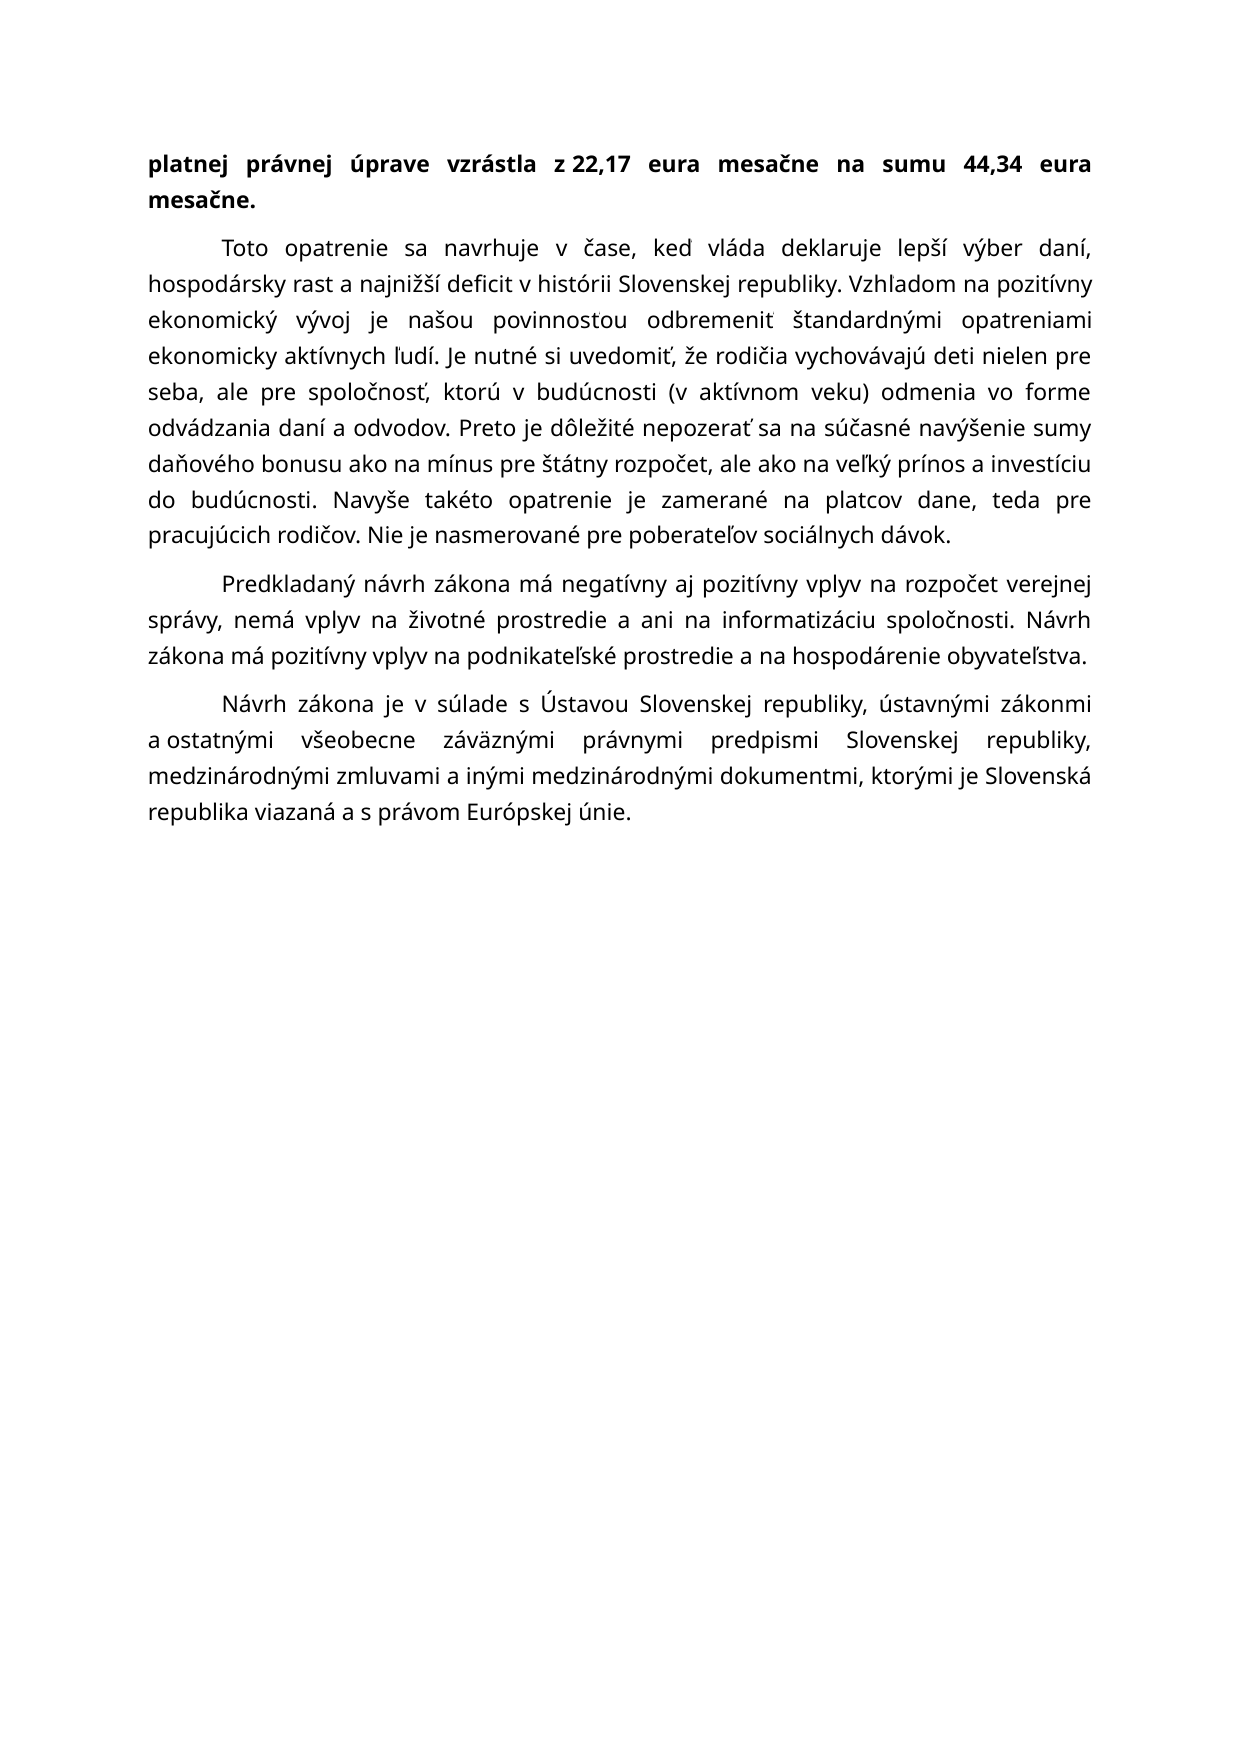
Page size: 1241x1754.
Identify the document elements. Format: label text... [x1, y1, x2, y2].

text Toto opatrenie sa navrhuje v čase, keď vláda deklaruje lepší výber daní, hospodársky rast a najnižší deficit v histórii Slovenskej republiky. Vzhľadom na pozitívny ekonomický vývoj je našou povinnosťou odbremeniť štandardnými opatreniami ekonomicky aktívnych ľudí. Je nutné si uvedomiť, že rodičia vychovávajú deti nielen pre seba, ale pre spoločnosť, ktorú v budúcnosti (v aktívnom veku) odmenia vo forme odvádzania daní a odvodov. Preto je dôležité nepozerať sa na súčasné navýšenie sumy daňového bonusu ako na mínus pre štátny rozpočet, ale ako na veľký prínos a investíciu do budúcnosti. Navyše takéto opatrenie je zamerané na platcov dane, teda pre pracujúcich rodičov. Nie je nasmerované pre poberateľov sociálnych dávok. [148, 232, 1093, 551]
text Predkladaný návrh zákona má negatívny aj pozitívny vplyv na rozpočet verejnej správy, nemá vplyv na životné prostredie a ani na informatizáciu spoločnosti. Návrh zákona má pozitívny vplyv na podnikateľské prostredie a na hospodárenie obyvateľstva. [148, 568, 1093, 671]
text Návrh zákona je v súlade s Ústavou Slovenskej republiky, ústavnými zákonmi a ostatnými všeobecne záväznými právnymi predpismi Slovenskej republiky, medzinárodnými zmluvami a inými medzinárodnými dokumentmi, ktorými je Slovenská republika viazaná a s právom Európskej únie. [148, 688, 1093, 827]
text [148, 148, 1093, 215]
